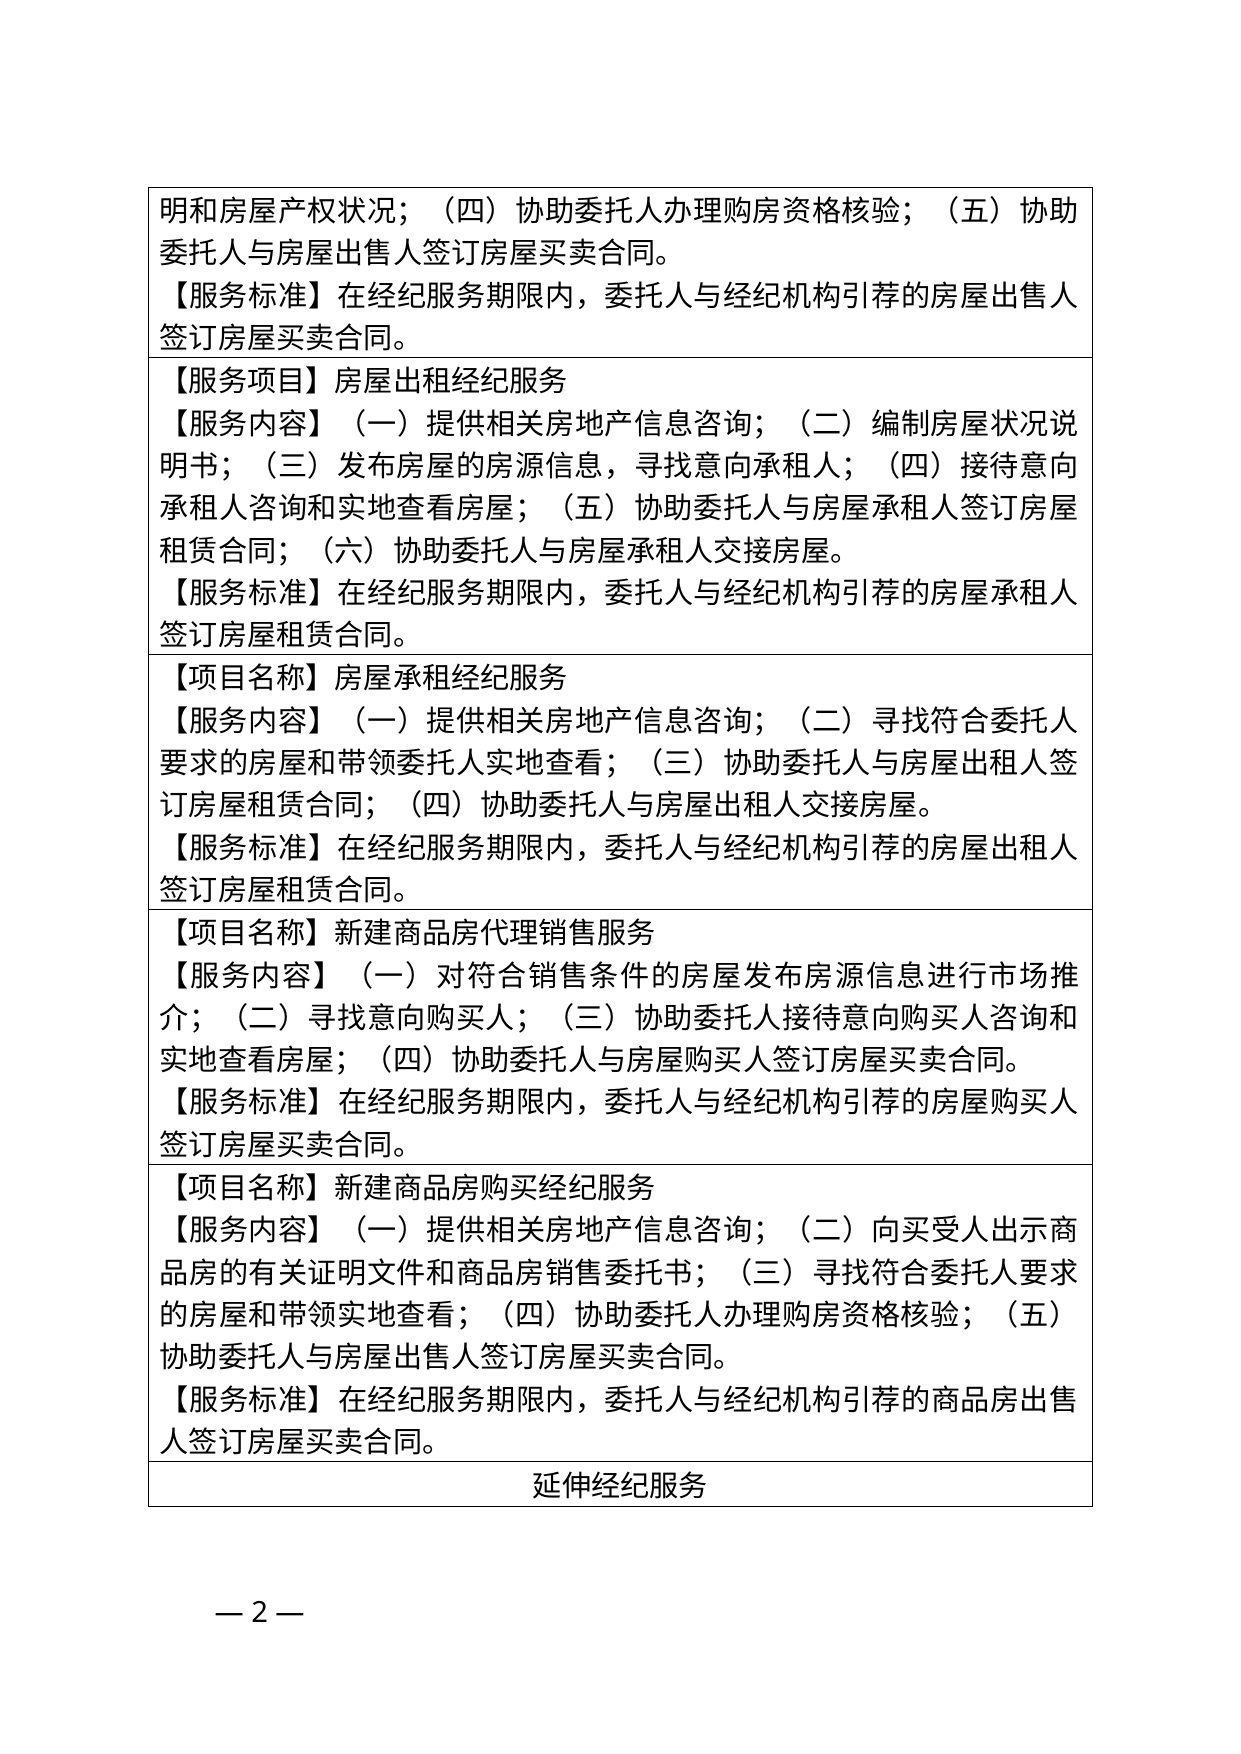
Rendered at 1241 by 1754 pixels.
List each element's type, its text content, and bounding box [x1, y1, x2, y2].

table_cell 【项目名称】新建商品房代理销售服务 【服务内容】（一）对符合销售条件的房屋发布房源信息进行市场推介；（二）寻找意向购买人；（三）协助委托人接待意向购买人咨询和实地查看房屋；（四）协助委托人与房屋购买人签订房屋买卖合同。 【服务标准】在经纪服务期限内，委托人与经纪机构引荐的房屋购买人签订房屋买卖合同。 [149, 910, 1092, 1163]
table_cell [149, 188, 1092, 357]
table_cell 【项目名称】房屋承租经纪服务 【服务内容】（一）提供相关房地产信息咨询；（二）寻找符合委托人要求的房屋和带领委托人实地查看；（三）协助委托人与房屋出租人签订房屋租赁合同；（四）协助委托人与房屋出租人交接房屋。 【服务标准】在经纪服务期限内，委托人与经纪机构引荐的房屋出租人签订房屋租赁合同。 [149, 655, 1092, 909]
table_cell 【服务项目】房屋出租经纪服务 【服务内容】（一）提供相关房地产信息咨询；（二）编制房屋状况说明书；（三）发布房屋的房源信息，寻找意向承租人；（四）接待意向承租人咨询和实地查看房屋；（五）协助委托人与房屋承租人签订房屋租赁合同；（六）协助委托人与房屋承租人交接房屋。 【服务标准】在经纪服务期限内，委托人与经纪机构引荐的房屋承租人签订房屋租赁合同。 [149, 358, 1092, 654]
table_cell 延伸经纪服务 [149, 1462, 1092, 1506]
table_cell 【项目名称】新建商品房购买经纪服务 【服务内容】（一）提供相关房地产信息咨询；（二）向买受人出示商品房的有关证明文件和商品房销售委托书；（三）寻找符合委托人要求的房屋和带领实地查看；（四）协助委托人办理购房资格核验；（五）协助委托人与房屋出售人签订房屋买卖合同。 【服务标准】在经纪服务期限内，委托人与经纪机构引荐的商品房出售人签订房屋买卖合同。 [149, 1165, 1092, 1461]
